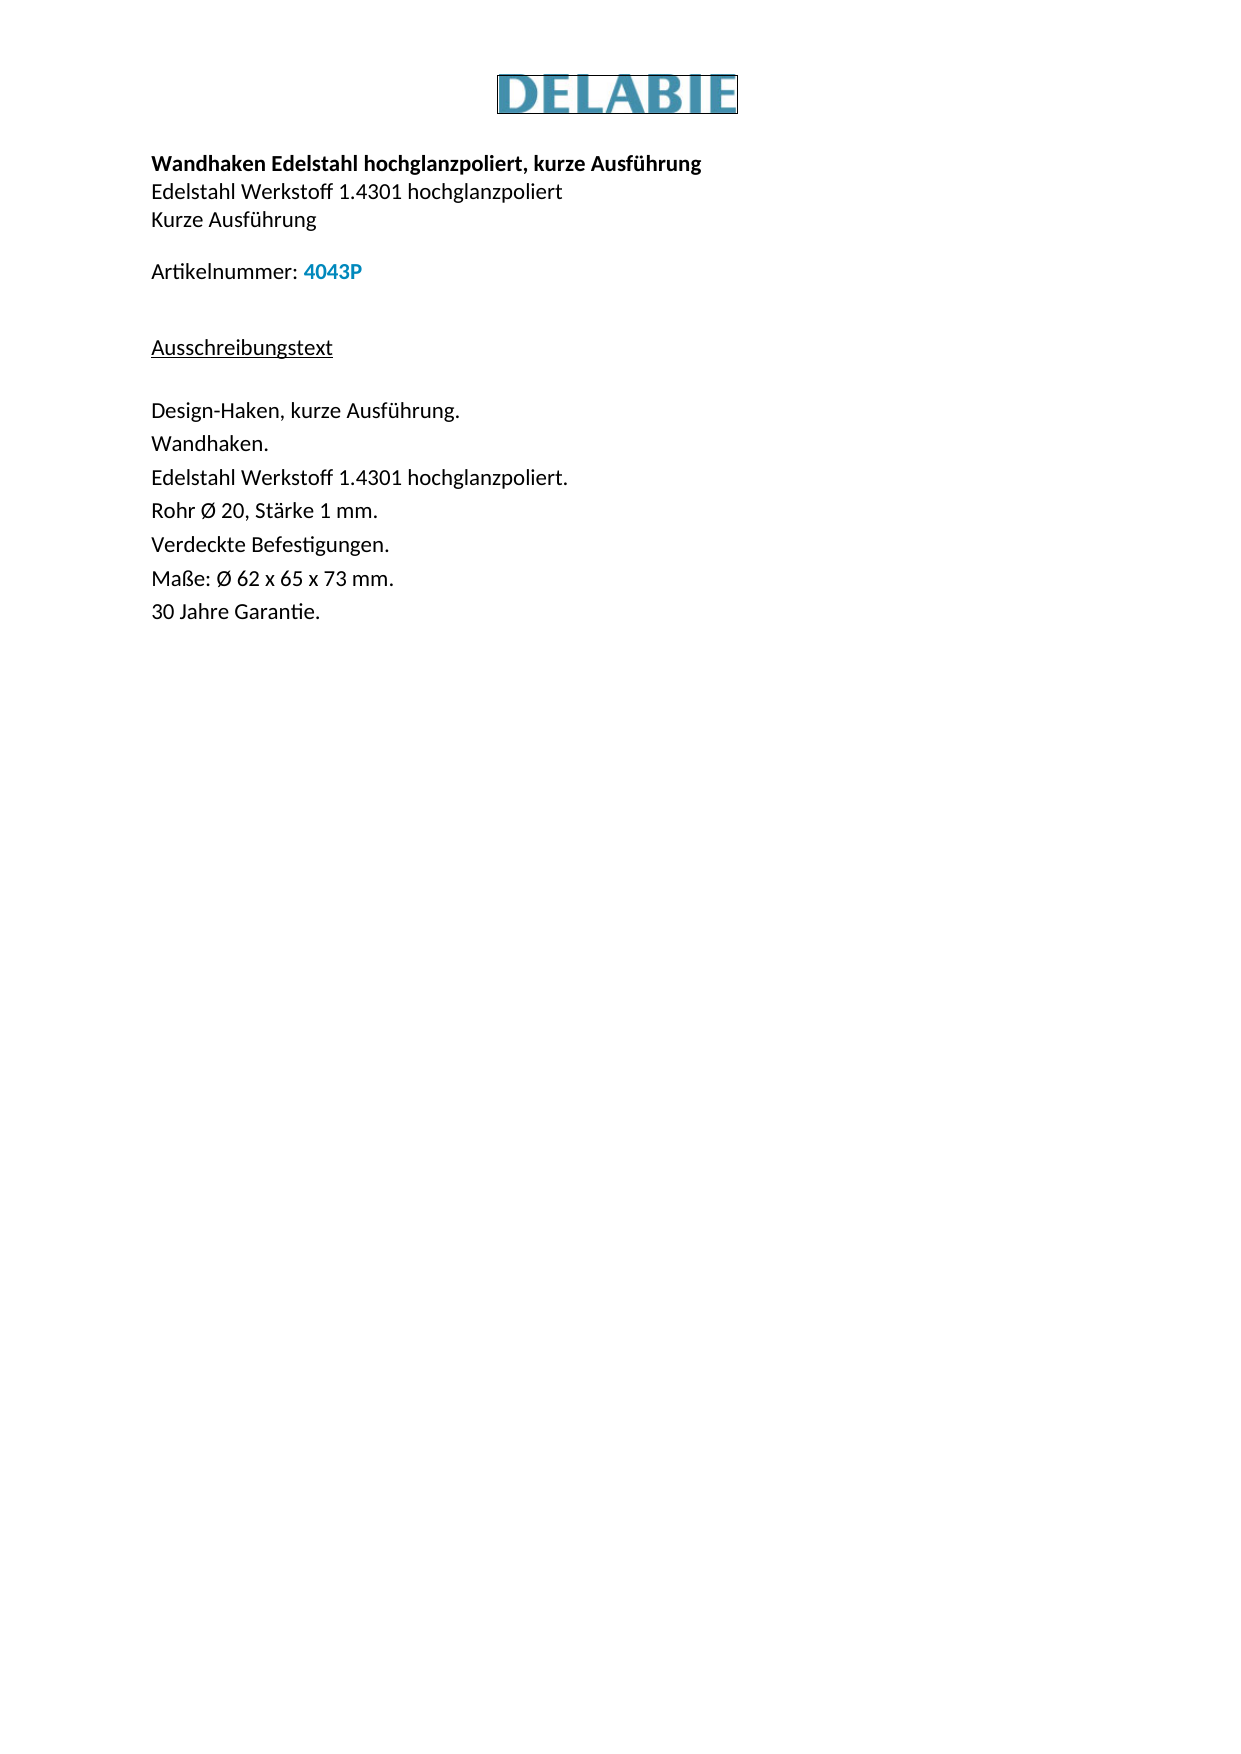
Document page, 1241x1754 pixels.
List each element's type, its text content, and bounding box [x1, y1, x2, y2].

picture [498, 76, 737, 113]
text Artikelnummer: 4043P [151, 257, 1084, 285]
text Verdeckte Befestigungen. [151, 530, 1084, 558]
text Maße: Ø 62 x 65 x 73 mm. [151, 564, 1084, 592]
text Edelstahl Werkstoff 1.4301 hochglanzpoliert. [151, 463, 1084, 491]
text Wandhaken Edelstahl hochglanzpoliert, kurze Ausführung [151, 149, 1084, 177]
text Design-Haken, kurze Ausführung. [151, 396, 1084, 424]
text 30 Jahre Garantie. [151, 597, 1084, 625]
text Wandhaken. [151, 429, 1084, 458]
text Rohr Ø 20, Stärke 1 mm. [151, 497, 1084, 525]
text Edelstahl Werkstoff 1.4301 hochglanzpoliert [151, 177, 1084, 205]
text Ausschreibungstext [151, 333, 1084, 361]
text Kurze Ausführung [151, 205, 1084, 233]
